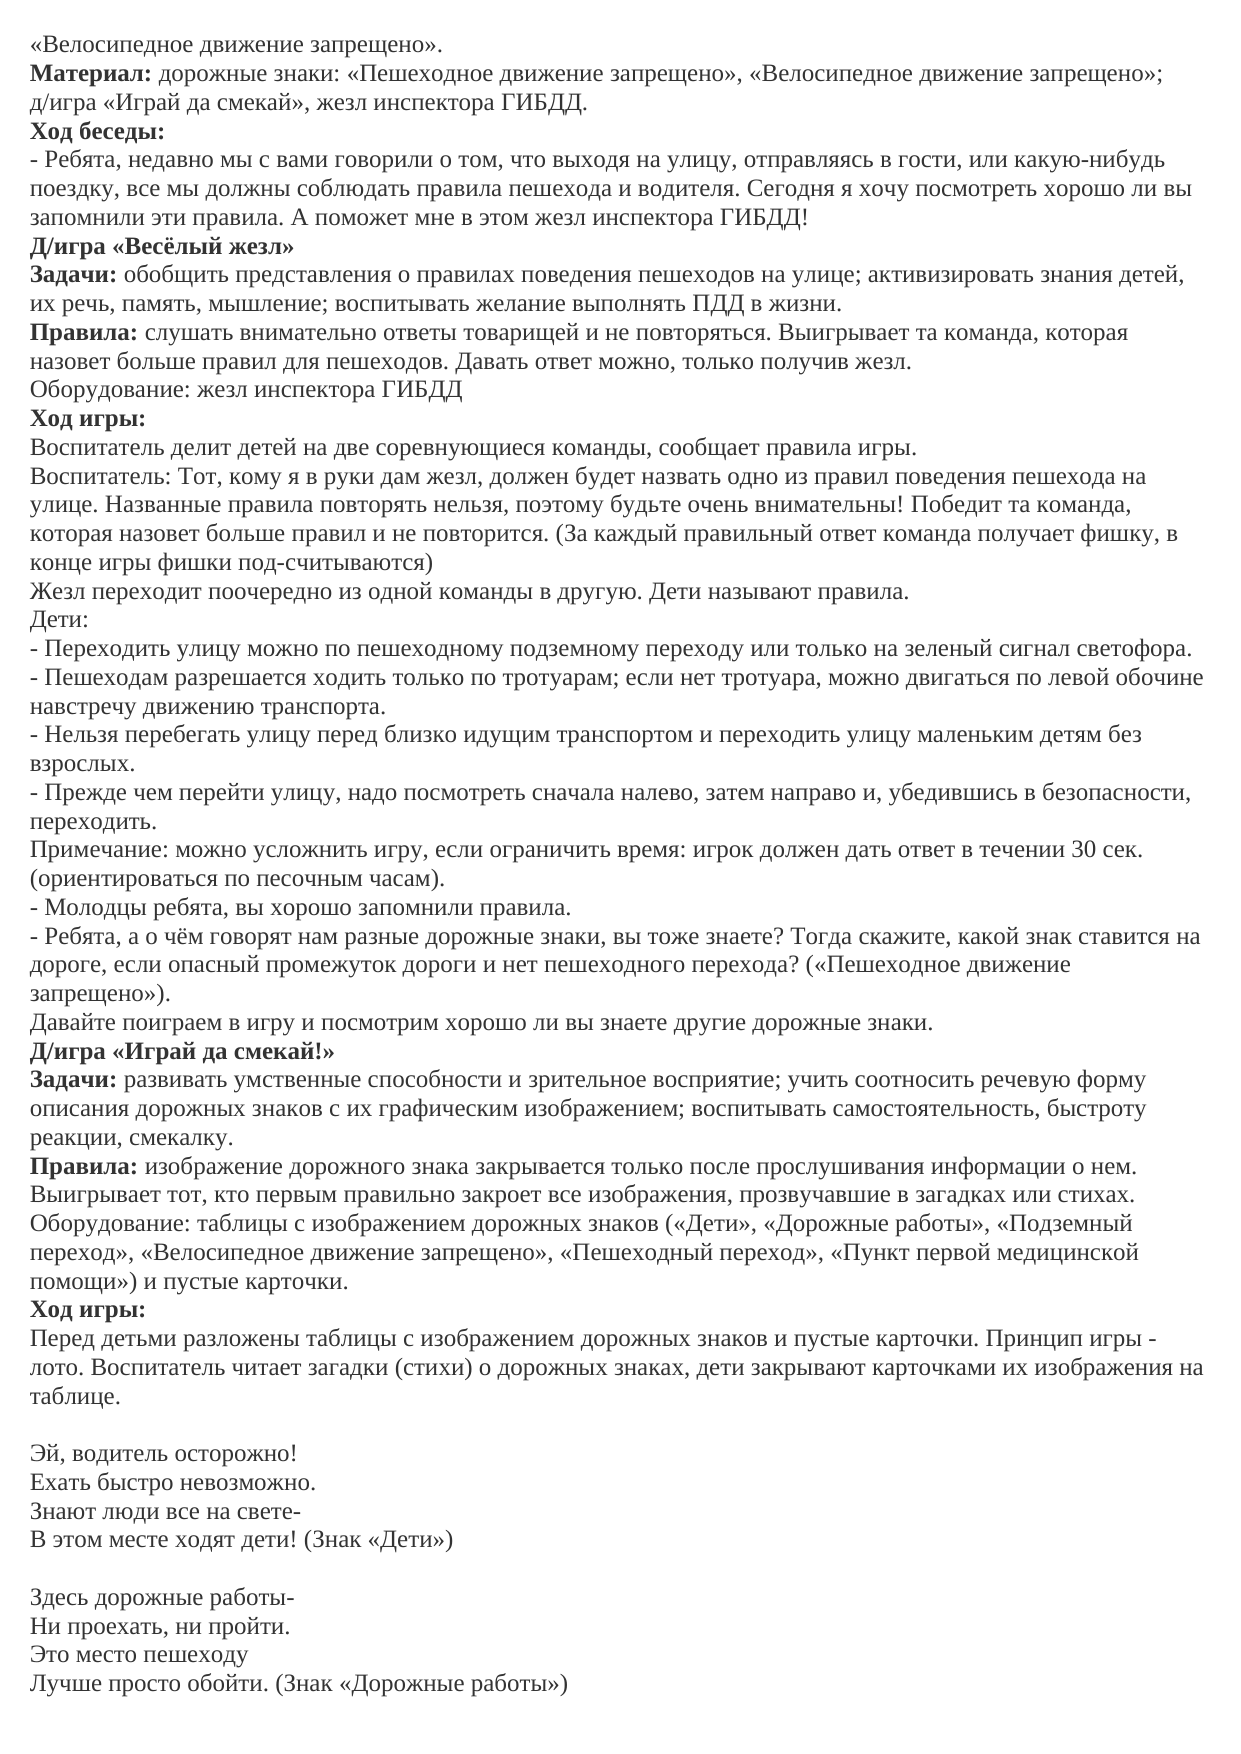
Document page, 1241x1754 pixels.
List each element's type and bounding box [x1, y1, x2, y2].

text [29, 29, 1211, 1697]
